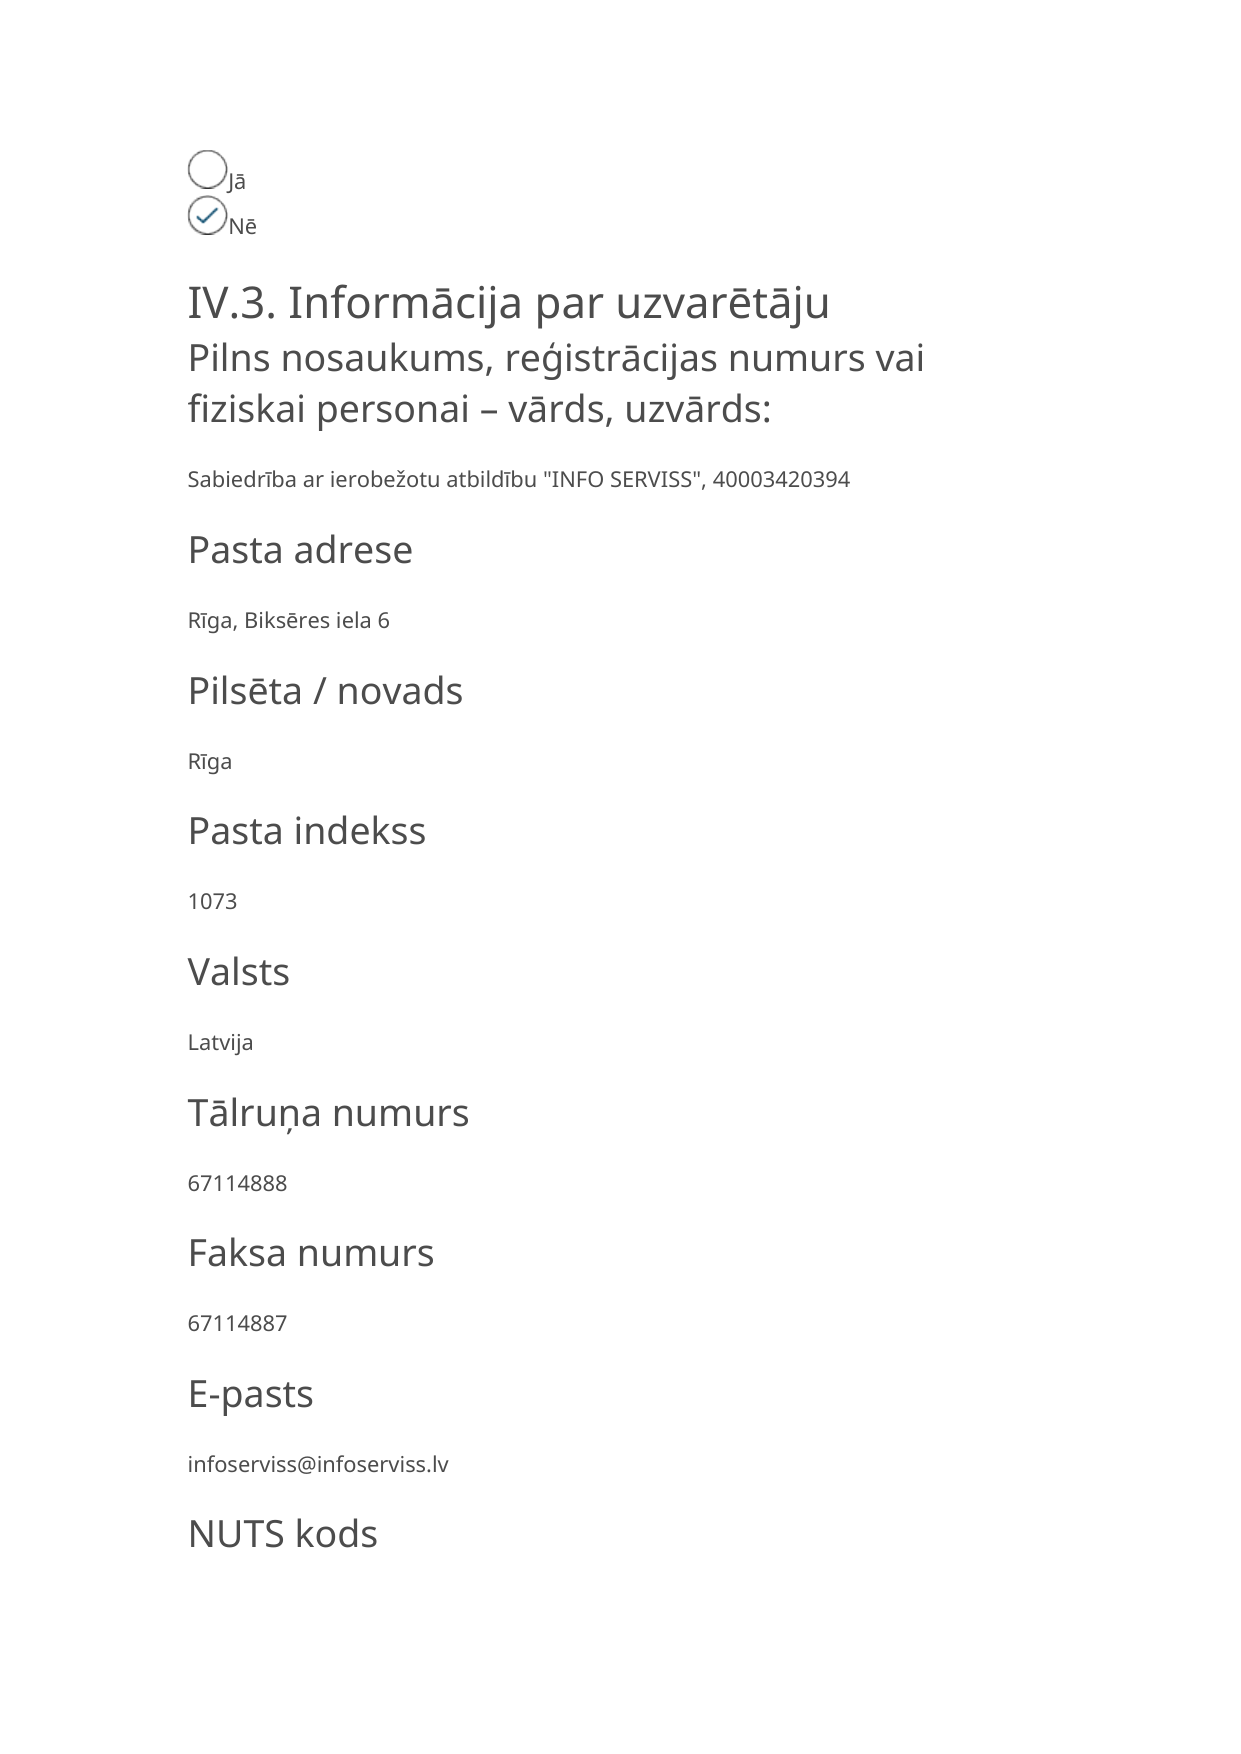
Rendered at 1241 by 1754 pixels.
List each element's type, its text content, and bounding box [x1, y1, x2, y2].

text Tālruņa numurs [187, 1086, 1053, 1137]
text NUTS kods [187, 1508, 1053, 1559]
text Pilsēta / novads [187, 664, 1053, 715]
picture [187, 150, 229, 189]
text 67114888 [187, 1166, 1053, 1197]
text Sabiedrība ar ierobežotu atbildību "INFO SERVISS", 40003420394 [187, 463, 1053, 494]
text infoserviss@infoserviss.lv [187, 1447, 1053, 1478]
text Rīga [187, 744, 1053, 775]
text Pasta adrese [187, 523, 1053, 574]
text Rīga, Biksēres iela 6 [187, 603, 1053, 635]
text Latvija [187, 1025, 1053, 1057]
text Valsts [187, 945, 1053, 996]
text Jā [187, 150, 1053, 195]
text Pilns nosaukums, reģistrācijas numurs vai fiziskai personai – vārds, uzvārds: [187, 332, 1053, 434]
text Faksa numurs [187, 1226, 1053, 1277]
text 67114887 [187, 1307, 1053, 1338]
text E-pasts [187, 1367, 1053, 1418]
text 1073 [187, 885, 1053, 916]
picture [187, 195, 229, 235]
text IV.3. Informācija par uzvarētāju [187, 272, 1053, 332]
text Nē [187, 195, 1053, 241]
text Pasta indekss [187, 804, 1053, 856]
